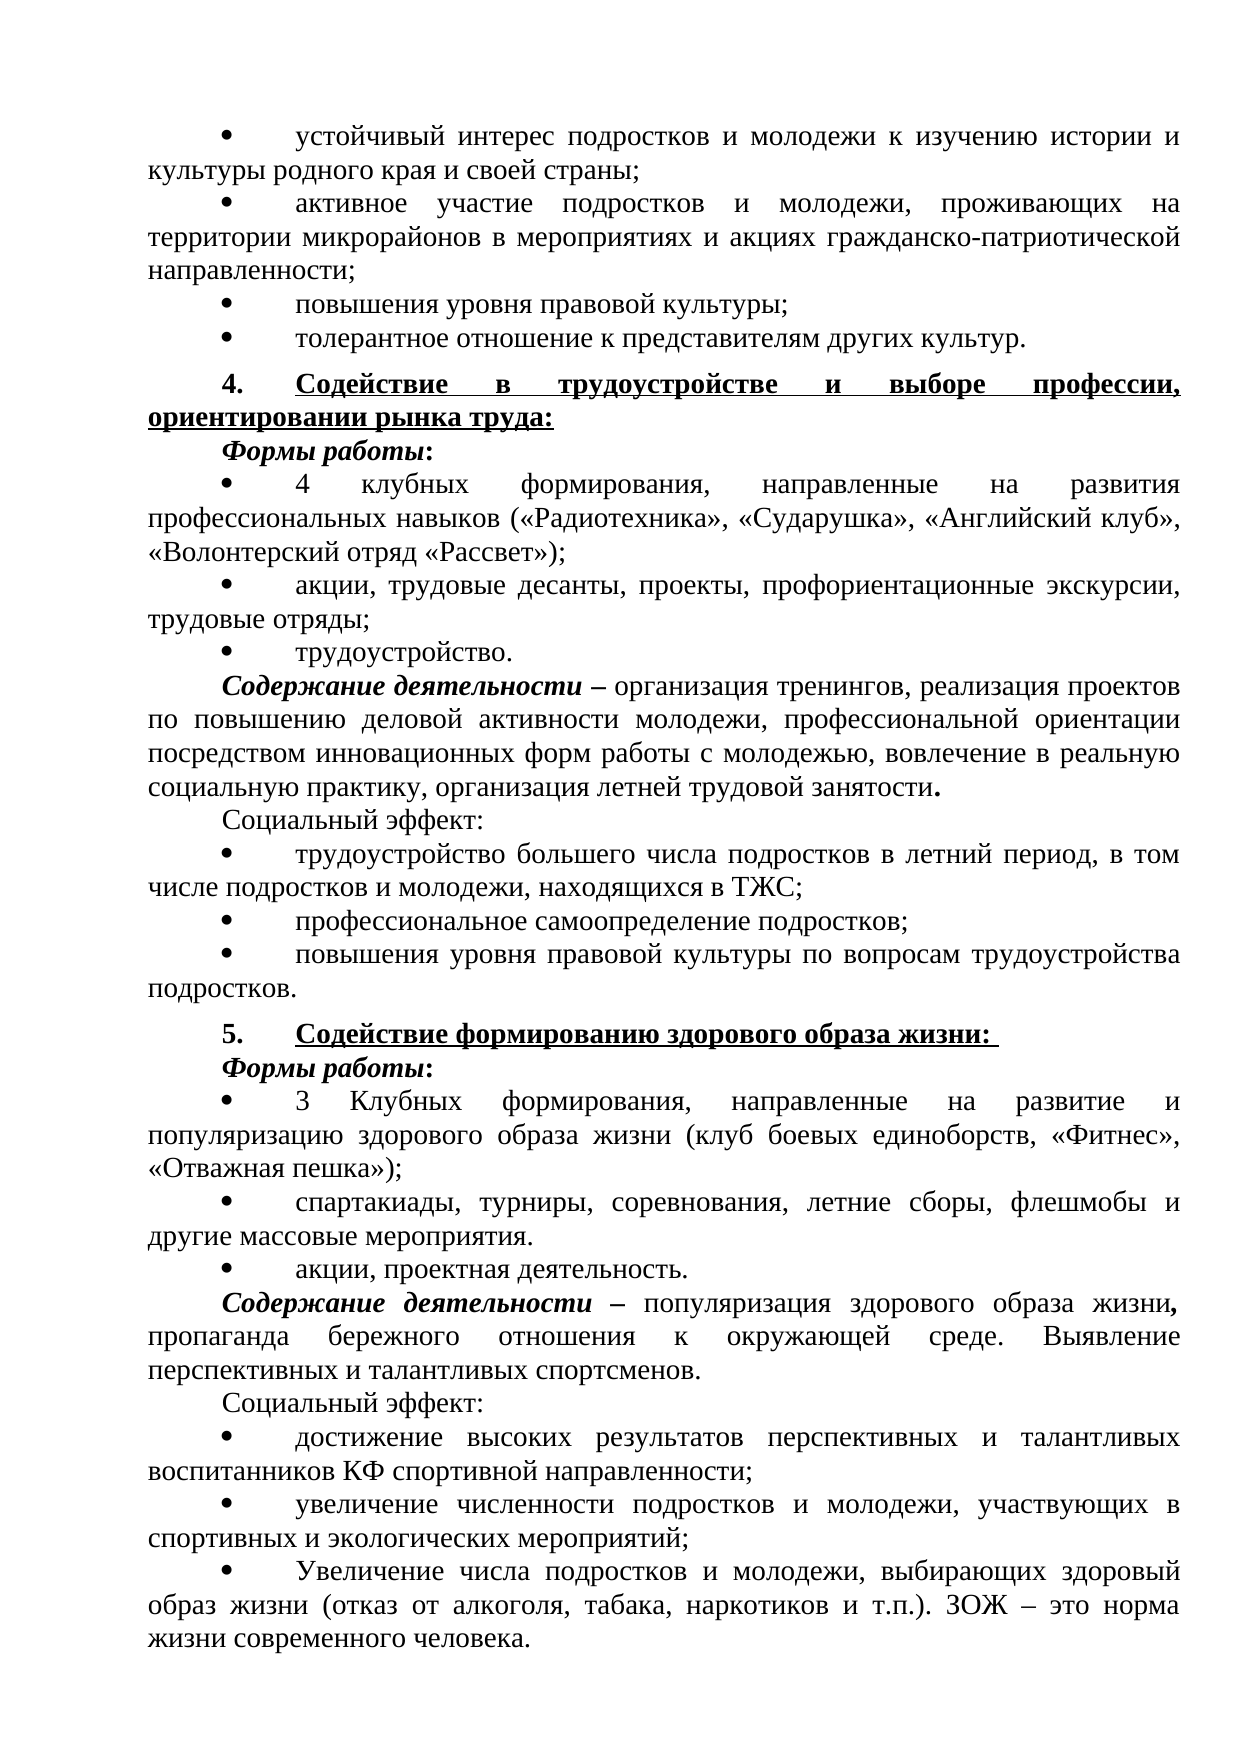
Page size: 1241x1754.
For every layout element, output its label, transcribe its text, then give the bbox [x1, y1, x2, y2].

list акции, проектная деятельность. [148, 1251, 1181, 1285]
list 4 клубных формирования, направленные на развития профессиональных навыков («Радиотехника», «Сударушка», «Английский клуб», «Волонтерский отряд «Рассвет»); [148, 466, 1181, 567]
list 3 Клубных формирования, направленные на развитие и популяризацию здорового образа жизни (клуб боевых единоборств, «Фитнес», «Отважная пешка»); [148, 1083, 1181, 1184]
list Увеличение числа подростков и молодежи, выбирающих здоровый образ жизни (отказ от алкоголя, табака, наркотиков и т.п.). ЗОЖ – это норма жизни современного человека. [148, 1553, 1181, 1654]
list активное участие подростков и молодежи, проживающих на территории микрорайонов в мероприятиях и акциях гражданско-патриотической направленности; [148, 185, 1181, 286]
list Содействие формированию здорового образа жизни: [148, 1016, 1181, 1050]
list Содействие в трудоустройстве и выборе профессии, ориентировании рынка труда: [148, 366, 1181, 433]
list толерантное отношение к представителям других культур. [148, 320, 1181, 353]
list акции, трудовые десанты, проекты, профориентационные экскурсии, трудовые отряды; [148, 567, 1181, 634]
list профессиональное самоопределение подростков; [148, 903, 1181, 937]
list увеличение численности подростков и молодежи, участвующих в спортивных и экологических мероприятий; [148, 1486, 1181, 1553]
text Формы работы: [148, 433, 1181, 466]
list спартакиады, турниры, соревнования, летние сборы, флешмобы и другие массовые мероприятия. [148, 1184, 1181, 1251]
text Формы работы: [148, 1050, 1181, 1083]
list трудоустройство большего числа подростков в летний период, в том числе подростков и молодежи, находящихся в ТЖС; [148, 836, 1181, 903]
text Содержание деятельности – организация тренингов, реализация проектов по повышению деловой активности молодежи, профессиональной ориентации посредством инновационных форм работы с молодежью, вовлечение в реальную социальную практику, организация летней трудовой занятости. [148, 668, 1181, 802]
text Содержание деятельности – популяризация здорового образа жизни, пропаганда бережного отношения к окружающей среде. Выявление перспективных и талантливых спортсменов. [148, 1285, 1181, 1386]
list достижение высоких результатов перспективных и талантливых воспитанников КФ спортивной направленности; [148, 1419, 1181, 1486]
text Социальный эффект: [148, 1386, 1181, 1419]
list трудоустройство. [148, 634, 1181, 668]
list повышения уровня правовой культуры; [148, 286, 1181, 320]
list повышения уровня правовой культуры по вопросам трудоустройства подростков. [148, 937, 1181, 1004]
list устойчивый интерес подростков и молодежи к изучению истории и культуры родного края и своей страны; [148, 118, 1181, 185]
text Социальный эффект: [148, 802, 1181, 836]
